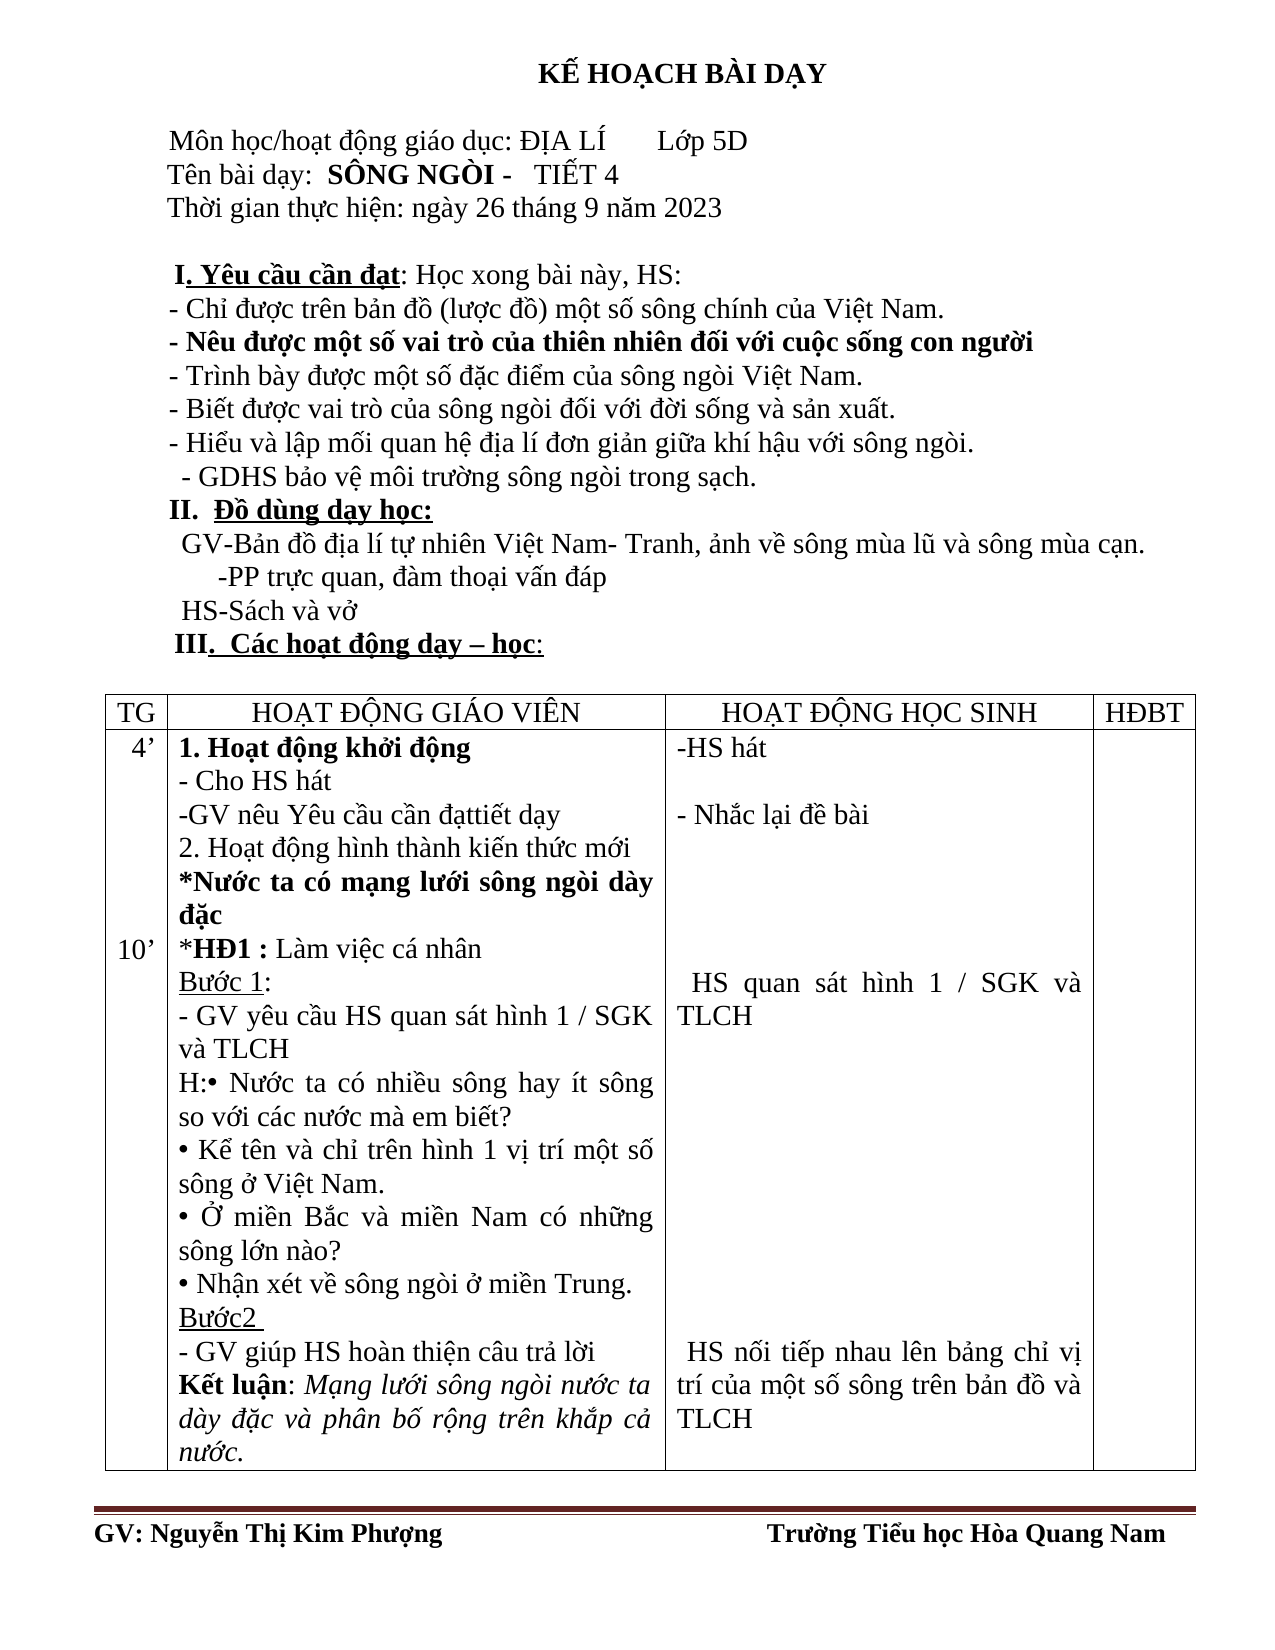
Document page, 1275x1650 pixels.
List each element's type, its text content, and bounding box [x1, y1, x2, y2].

text - Chỉ được trên bản đồ (lược đồ) một số sông chính của Việt Nam. [94, 291, 1196, 324]
text Thời gian thực hiện: ngày 26 tháng 9 năm 2023 [94, 190, 1196, 224]
text Tên bài dạy: SÔNG NGÒI - TIẾT 4 [94, 157, 1196, 190]
text - Hiểu và lập mối quan hệ địa lí đơn giản giữa khí hậu với sông ngòi. [94, 425, 1196, 459]
text HS-Sách và vở [94, 593, 1196, 626]
text - GDHS bảo vệ môi trường sông ngòi trong sạch. [94, 459, 1196, 492]
table_header HĐBT [1094, 695, 1195, 729]
table_cell 4’ 10’ 10’ 6’ 5’ [106, 730, 167, 1470]
text Môn học/hoạt động giáo dục: ĐỊA LÍ Lớp 5D [169, 123, 1196, 157]
table_header HOẠT ĐỘNG HỌC SINH [666, 695, 1093, 729]
text KẾ HOẠCH BÀI DẠY [169, 56, 1196, 90]
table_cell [168, 730, 665, 1470]
table_header TG [106, 695, 167, 729]
table_cell [1094, 730, 1195, 1470]
table_header HOẠT ĐỘNG GIÁO VIÊN [168, 695, 665, 729]
text II. Đồ dùng dạy học: [94, 492, 1196, 526]
text - Nêu được một số vai trò của thiên nhiên đối với cuộc sống con người [94, 324, 1196, 358]
text GV-Bản đồ địa lí tự nhiên Việt Nam- Tranh, ảnh về sông mùa lũ và sông mùa cạn. [94, 526, 1196, 559]
text III. Các hoạt động dạy – học: [94, 626, 1196, 660]
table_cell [666, 730, 1093, 1470]
text -PP trực quan, đàm thoại vấn đáp [94, 559, 1196, 593]
text - Biết được vai trò của sông ngòi đối với đời sống và sản xuất. [94, 392, 1196, 425]
text I. Yêu cầu cần đạt: Học xong bài này, HS: [94, 257, 1196, 291]
text - Trình bày được một số đặc điểm của sông ngòi Việt Nam. [94, 358, 1196, 392]
